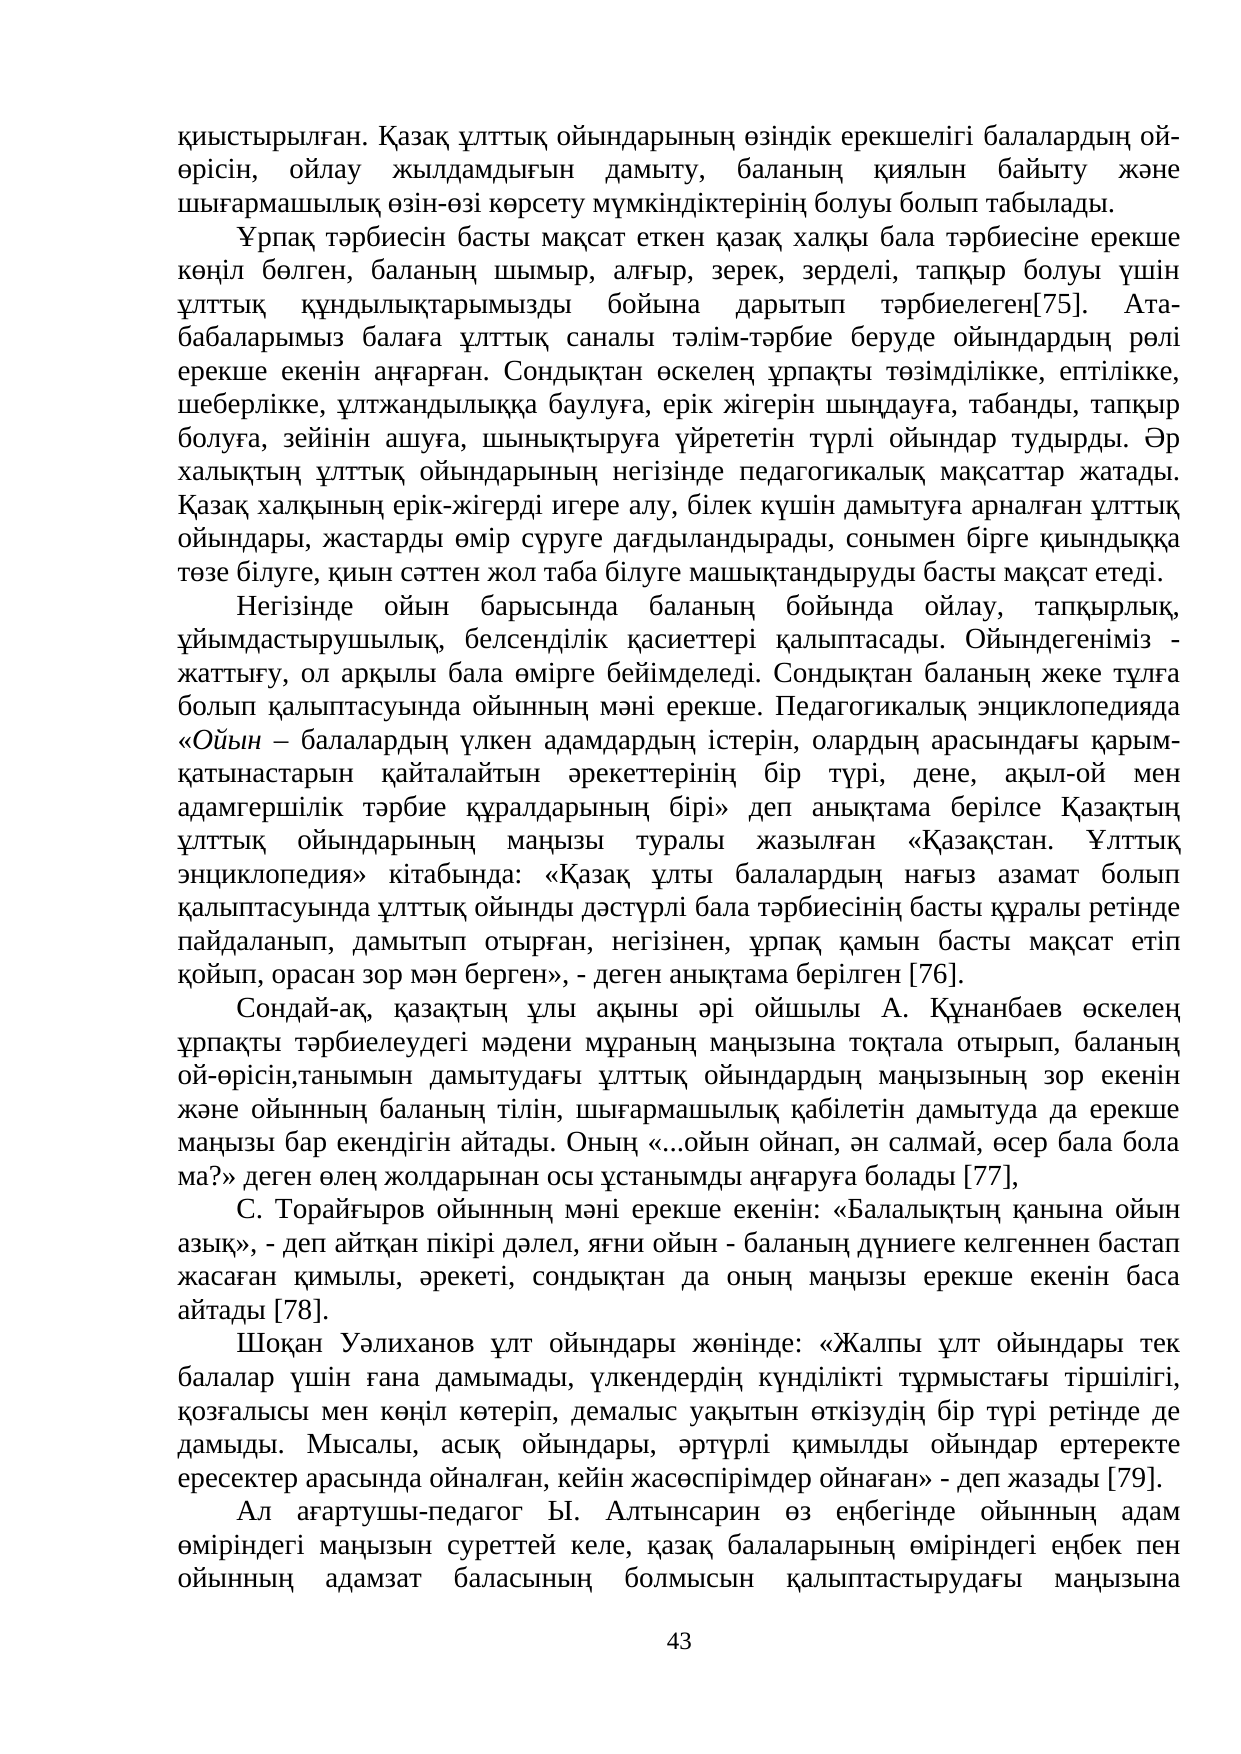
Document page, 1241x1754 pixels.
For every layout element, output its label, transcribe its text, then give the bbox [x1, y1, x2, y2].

text Шоқан Уәлиханов ұлт ойындары жөнінде: «Жалпы ұлт ойындары тек балалар үшін ғана дамымады, үлкендердің күнділікті тұрмыстағы тіршілігі, қозғалысы мен көңіл көтеріп, демалыс уақытын өткізудің бір түрі ретінде де дамыды. Мысалы, асық ойындары, әртүрлі қимылды ойындар ертеректе ересектер арасында ойналған, кейін жасөспірімдер ойнаған» - деп жазады [79]. [177, 1326, 1181, 1493]
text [177, 1493, 1181, 1594]
text С. Торайғыров ойынның мәні ерекше екенін: «Балалықтың қанына ойын азық», - деп айтқан пікірі дәлел, яғни ойын - баланың дүниеге келгеннен бастап жасаған қимылы, әрекеті, сондықтан да оның маңызы ерекше екенін баса айтады [78]. [177, 1191, 1181, 1326]
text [177, 118, 1181, 219]
text Ұрпақ тәрбиесін басты мақсат еткен қазақ халқы бала тәрбиесіне ерекше көңіл бөлген, баланың шымыр, алғыр, зерек, зерделі, тапқыр болуы үшін ұлттық құндылықтарымызды бойына дарытып тәрбиелеген[75]. Ата-бабаларымыз балаға ұлттық саналы тәлім-тәрбие беруде ойындардың рөлі ерекше екенін аңғарған. Сондықтан өскелең ұрпақты төзімділікке, ептілікке, шеберлікке, ұлтжандылыққа баулуға, ерік жігерін шыңдауға, табанды, тапқыр болуға, зейінін ашуға, шынықтыруға үйрететін түрлі ойындар тудырды. Әр халықтың ұлттық ойындарының негізінде педагогикалық мақсаттар жатады. Қазақ халқының ерік-жігерді игере алу, білек күшін дамытуға арналған ұлттық ойындары, жастарды өмір сүруге дағдыландырады, сонымен бірге қиындыққа төзе білуге, қиын сәттен жол таба білуге машықтандыруды басты мақсат етеді. [177, 219, 1181, 588]
text Сондай-ақ, қазақтың ұлы ақыны әрі ойшылы А. Құнанбаев өскелең ұрпақты тәрбиелеудегі мәдени мұраның маңызына тоқтала отырып, баланың ой-өрісін,танымын дамытудағы ұлттық ойындардың маңызының зор екенін және ойынның баланың тілін, шығармашылық қабілетін дамытуда да ерекше маңызы бар екендігін айтады. Оның «...ойын ойнап, ән салмай, өсер бала бола ма?» деген өлең жолдарынан осы ұстанымды аңғаруға болады [77], [177, 990, 1181, 1191]
text Негізінде ойын барысында баланың бойында ойлау, тапқырлық, ұйымдастырушылық, белсенділік қасиеттері қалыптасады. Ойындегеніміз - жаттығу, ол арқылы бала өмірге бейімделеді. Сондықтан баланың жеке тұлға болып қалыптасуында ойынның мәні ерекше. Педагогикалық энциклопедияда «Ойын – балалардың үлкен адамдардың істерін, олардың арасындағы қарым-қатынастарын қайталайтын әрекеттерінің бір түрі, дене, ақыл-ой мен адамгершілік тәрбие құралдарының бірі» деп анықтама берілсе Қазақтың ұлттық ойындарының маңызы туралы жазылған «Қазақстан. Ұлттық энциклопедия» кітабында: «Қазақ ұлты балалардың нағыз азамат болып қалыптасуында ұлттық ойынды дәстүрлі бала тәрбиесінің басты құралы ретінде пайдаланып, дамытып отырған, негізінен, ұрпақ қамын басты мақсат етіп қойып, орасан зор мән берген», - деген анықтама берілген [76]. [177, 588, 1181, 990]
